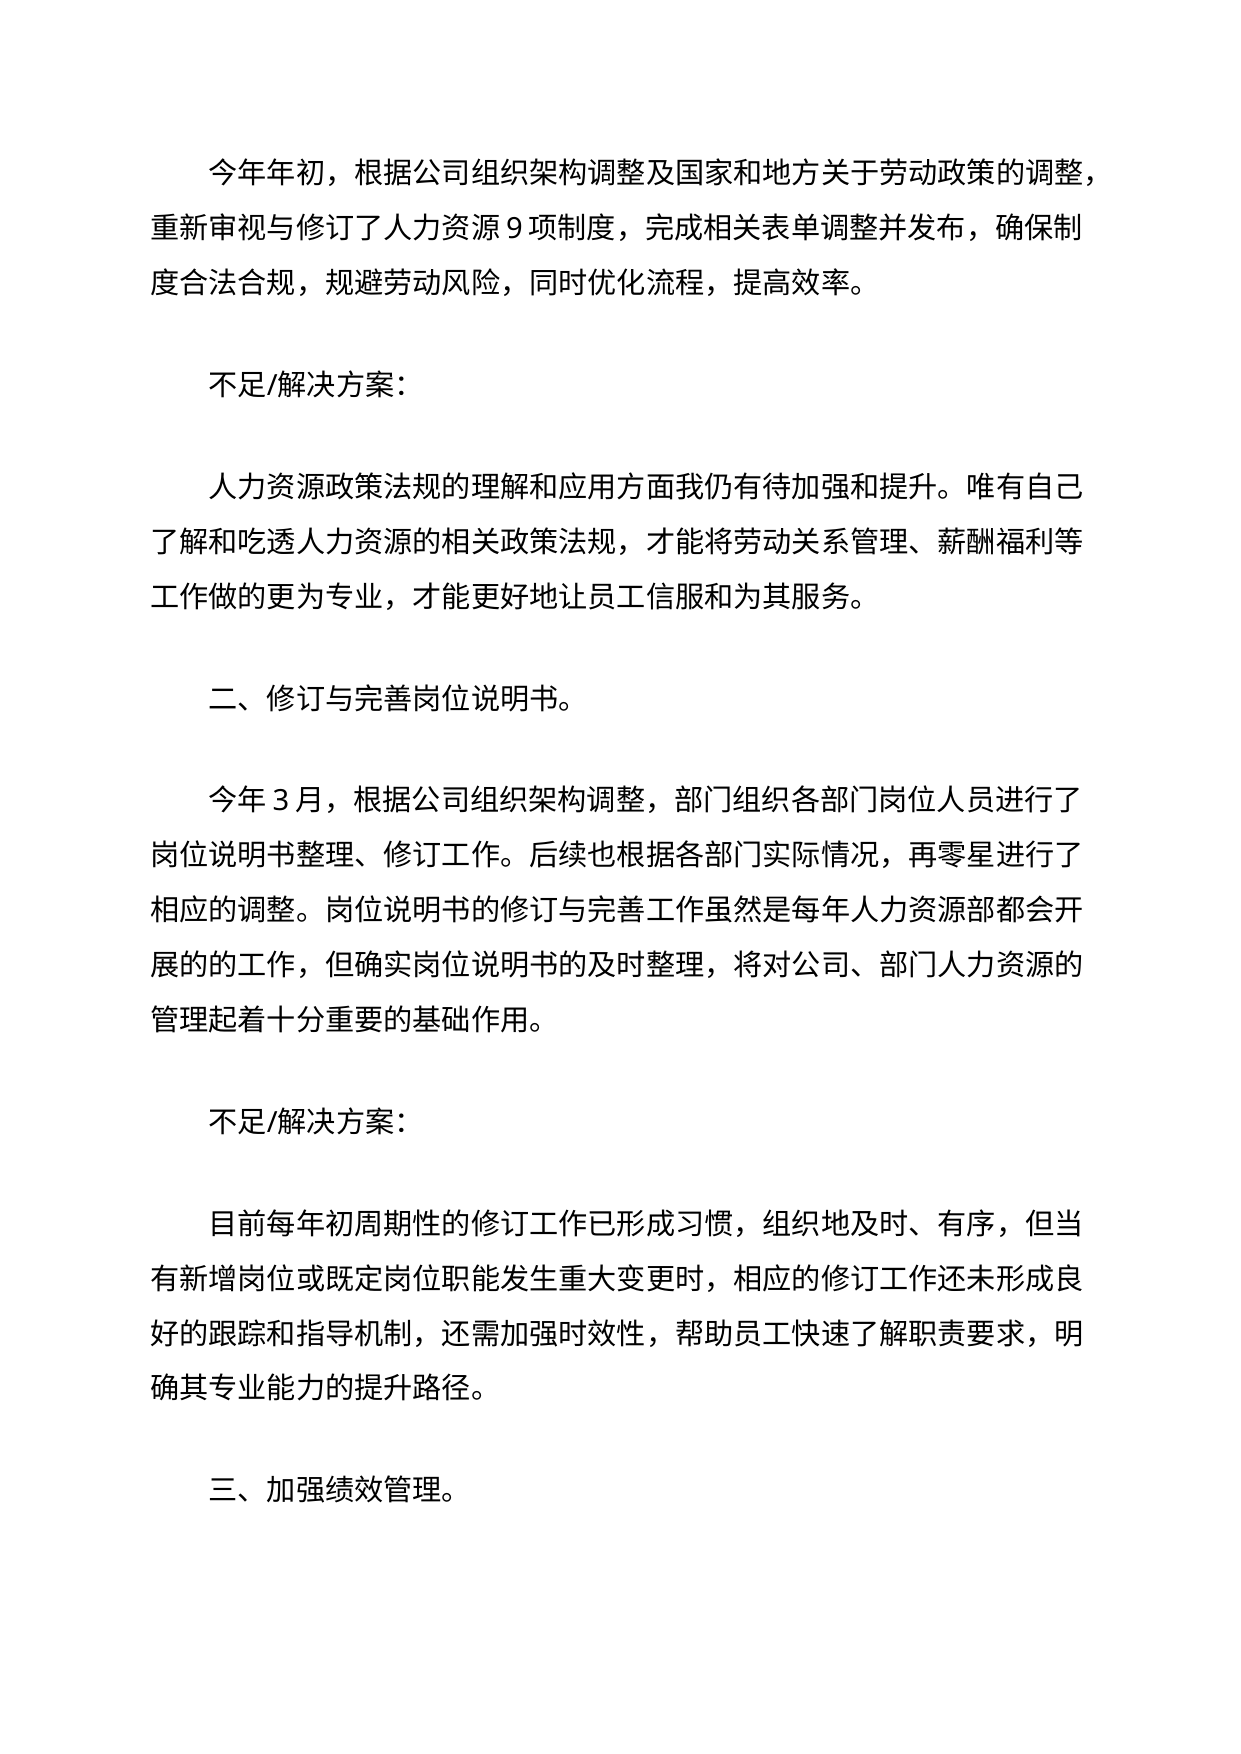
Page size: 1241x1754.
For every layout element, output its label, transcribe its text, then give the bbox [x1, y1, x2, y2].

text 目前每年初周期性的修订工作已形成习惯，组织地及时、有序，但当有新增岗位或既定岗位职能发生重大变更时，相应的修订工作还未形成良好的跟踪和指导机制，还需加强时效性，帮助员工快速了解职责要求，明确其专业能力的提升路径。 [150, 1200, 1090, 1407]
text 今年3月，根据公司组织架构调整，部门组织各部门岗位人员进行了岗位说明书整理、修订工作。后续也根据各部门实际情况，再零星进行了相应的调整。岗位说明书的修订与完善工作虽然是每年人力资源部都会开展的的工作，但确实岗位说明书的及时整理，将对公司、部门人力资源的管理起着十分重要的基础作用。 [150, 777, 1090, 1039]
text 不足/解决方案： [150, 362, 1090, 404]
text 人力资源政策法规的理解和应用方面我仍有待加强和提升。唯有自己了解和吃透人力资源的相关政策法规，才能将劳动关系管理、薪酬福利等工作做的更为专业，才能更好地让员工信服和为其服务。 [150, 464, 1090, 616]
text 今年年初，根据公司组织架构调整及国家和地方关于劳动政策的调整，重新审视与修订了人力资源9项制度，完成相关表单调整并发布，确保制度合法合规，规避劳动风险，同时优化流程，提高效率。 [150, 150, 1090, 302]
text 三、加强绩效管理。 [150, 1467, 1090, 1509]
text 二、修订与完善岗位说明书。 [150, 675, 1090, 717]
text 不足/解决方案： [150, 1098, 1090, 1141]
